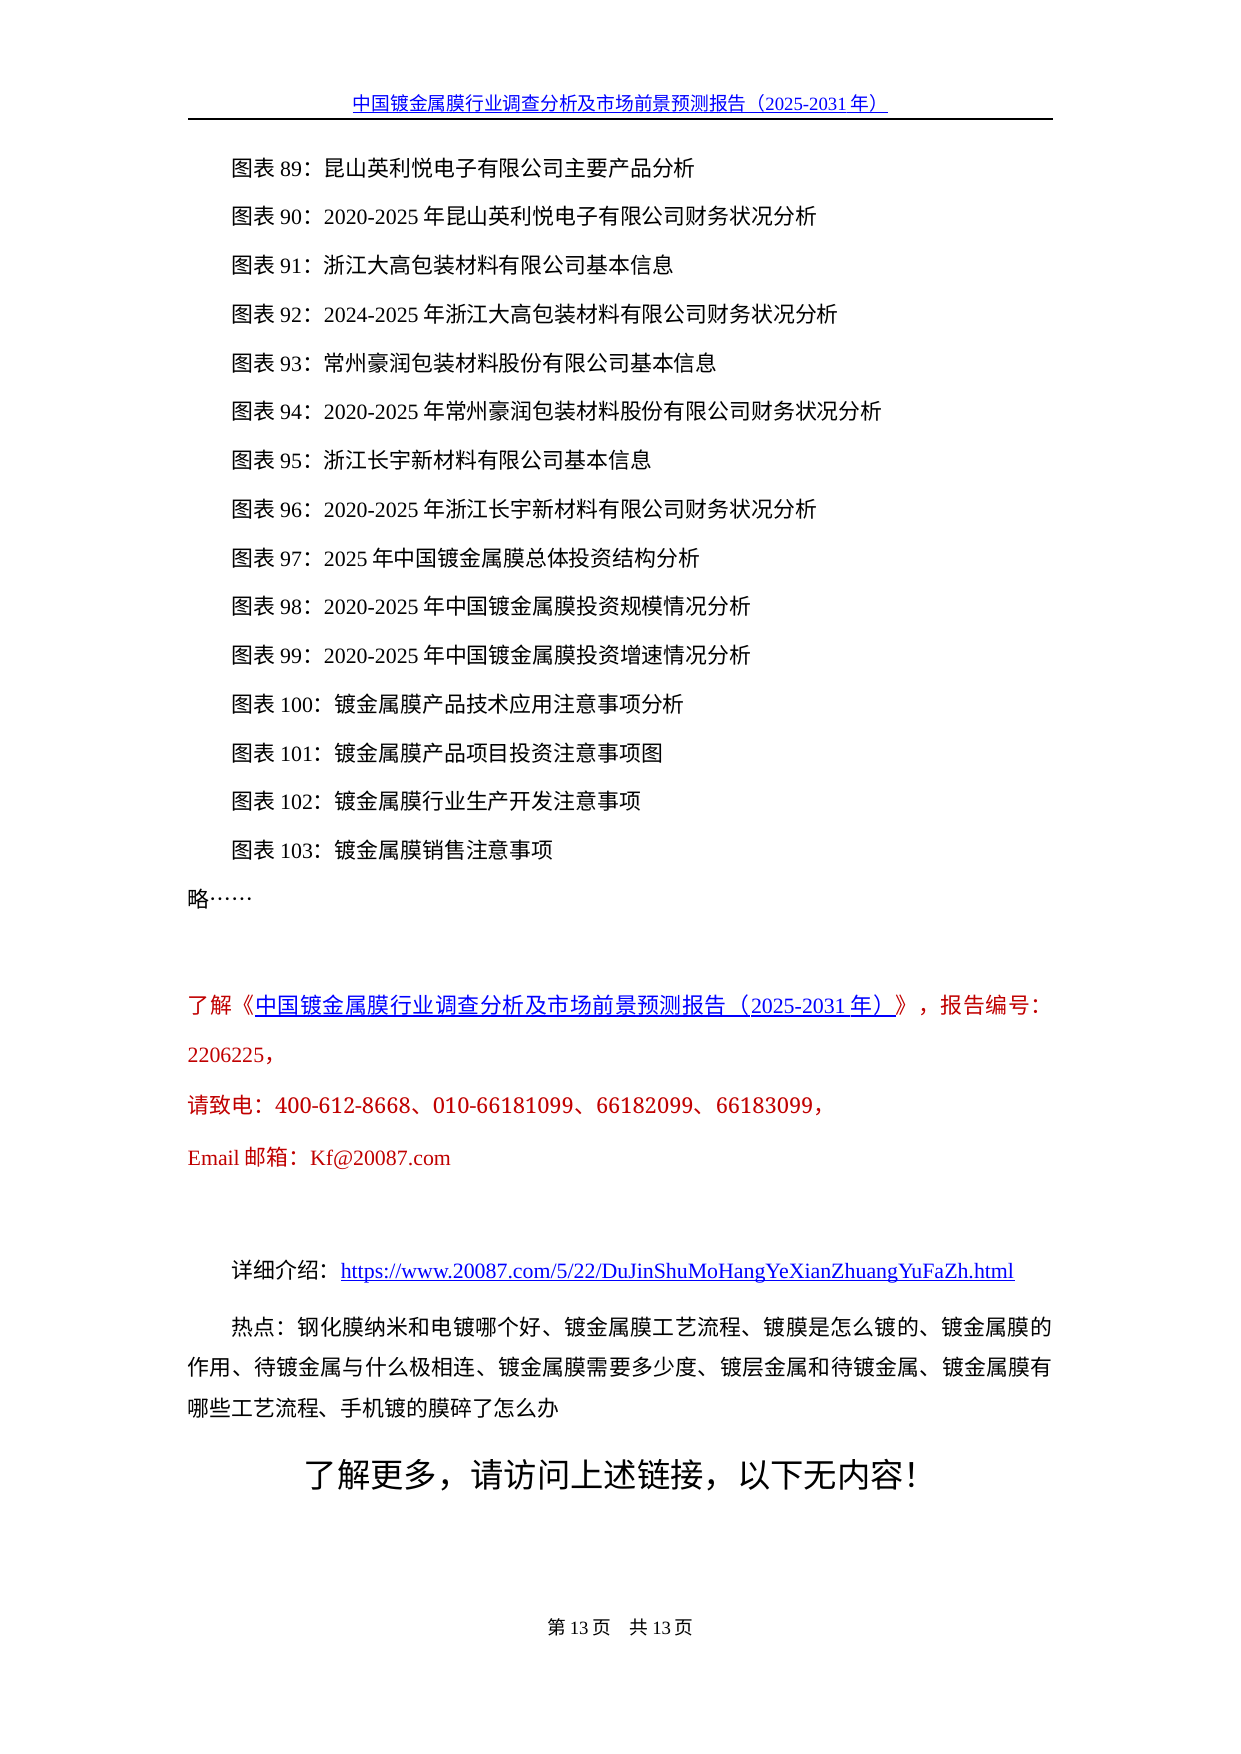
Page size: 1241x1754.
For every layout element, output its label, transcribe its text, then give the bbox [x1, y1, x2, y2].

text 请致电：400-612-8668、010-66181099、66182099、66183099， [187, 1088, 1053, 1121]
text 了解《中国镀金属膜行业调查分析及市场前景预测报告（2025-2031年）》，报告编号：2206225， [187, 988, 1053, 1069]
text 详细介绍：https://www.20087.com/5/22/DuJinShuMoHangYeXianZhuangYuFaZh.html [187, 1253, 1053, 1285]
title 了解更多，请访问上述链接，以下无内容！ [187, 1441, 1053, 1506]
text 热点：钢化膜纳米和电镀哪个好、镀金属膜工艺流程、镀膜是怎么镀的、镀金属膜的作用、待镀金属与什么极相连、镀金属膜需要多少度、镀层金属和待镀金属、镀金属膜有哪些工艺流程、手机镀的膜碎了怎么办 [187, 1309, 1053, 1423]
text Email邮箱：Kf@20087.com [187, 1140, 1053, 1172]
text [187, 150, 1053, 914]
